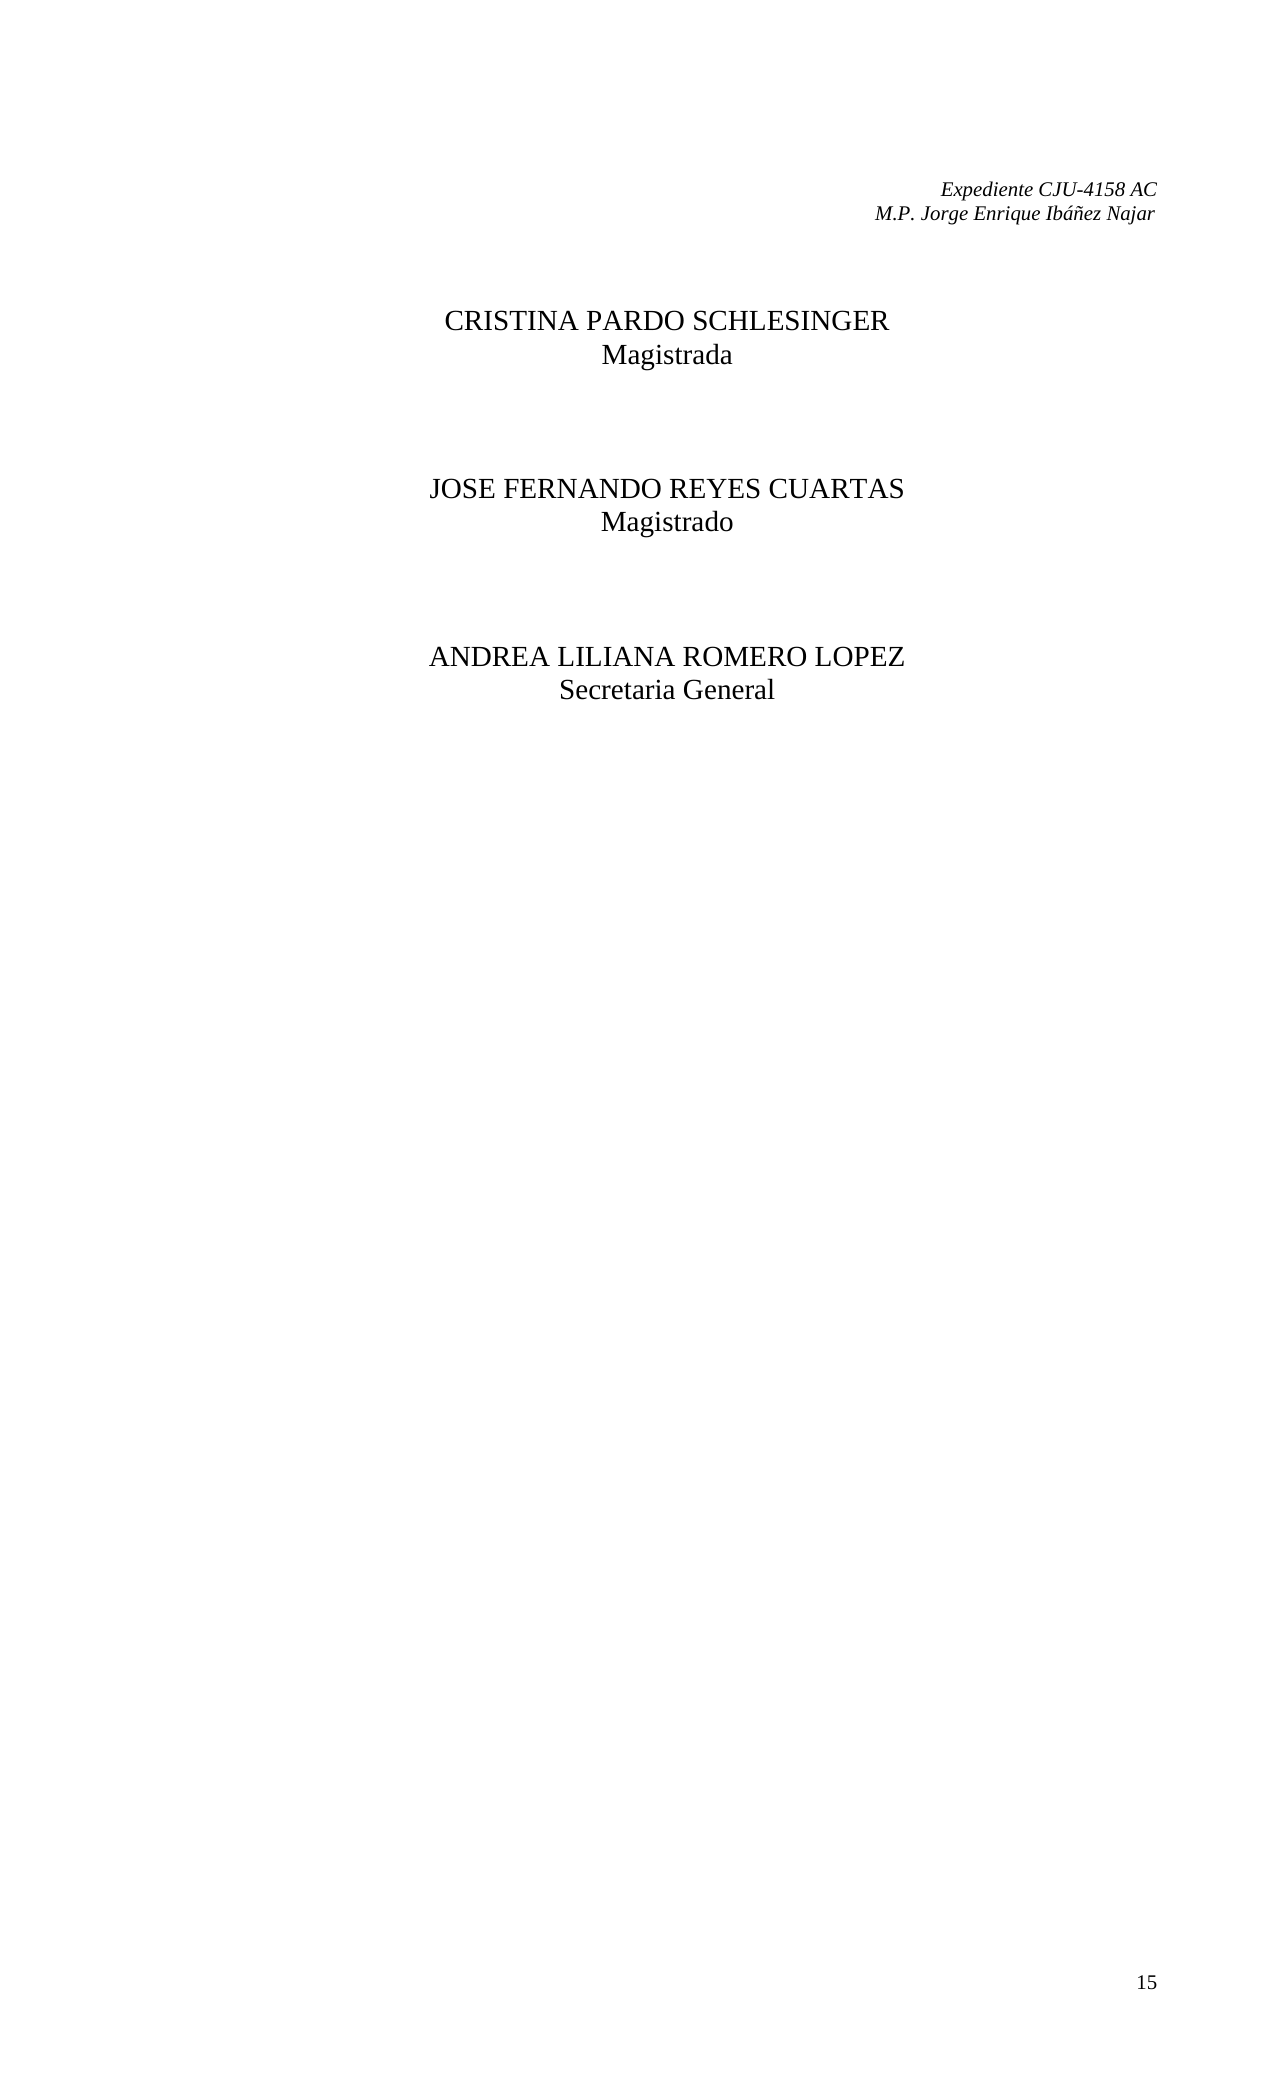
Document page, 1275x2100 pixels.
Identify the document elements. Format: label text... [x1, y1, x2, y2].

text Magistrado [177, 504, 1157, 538]
text Secretaria General [177, 672, 1157, 706]
text Magistrada [177, 337, 1157, 370]
text ANDREA LILIANA ROMERO LOPEZ [177, 639, 1157, 672]
text JOSE FERNANDO REYES CUARTAS [177, 471, 1157, 504]
text CRISTINA PARDO SCHLESINGER [177, 303, 1157, 337]
